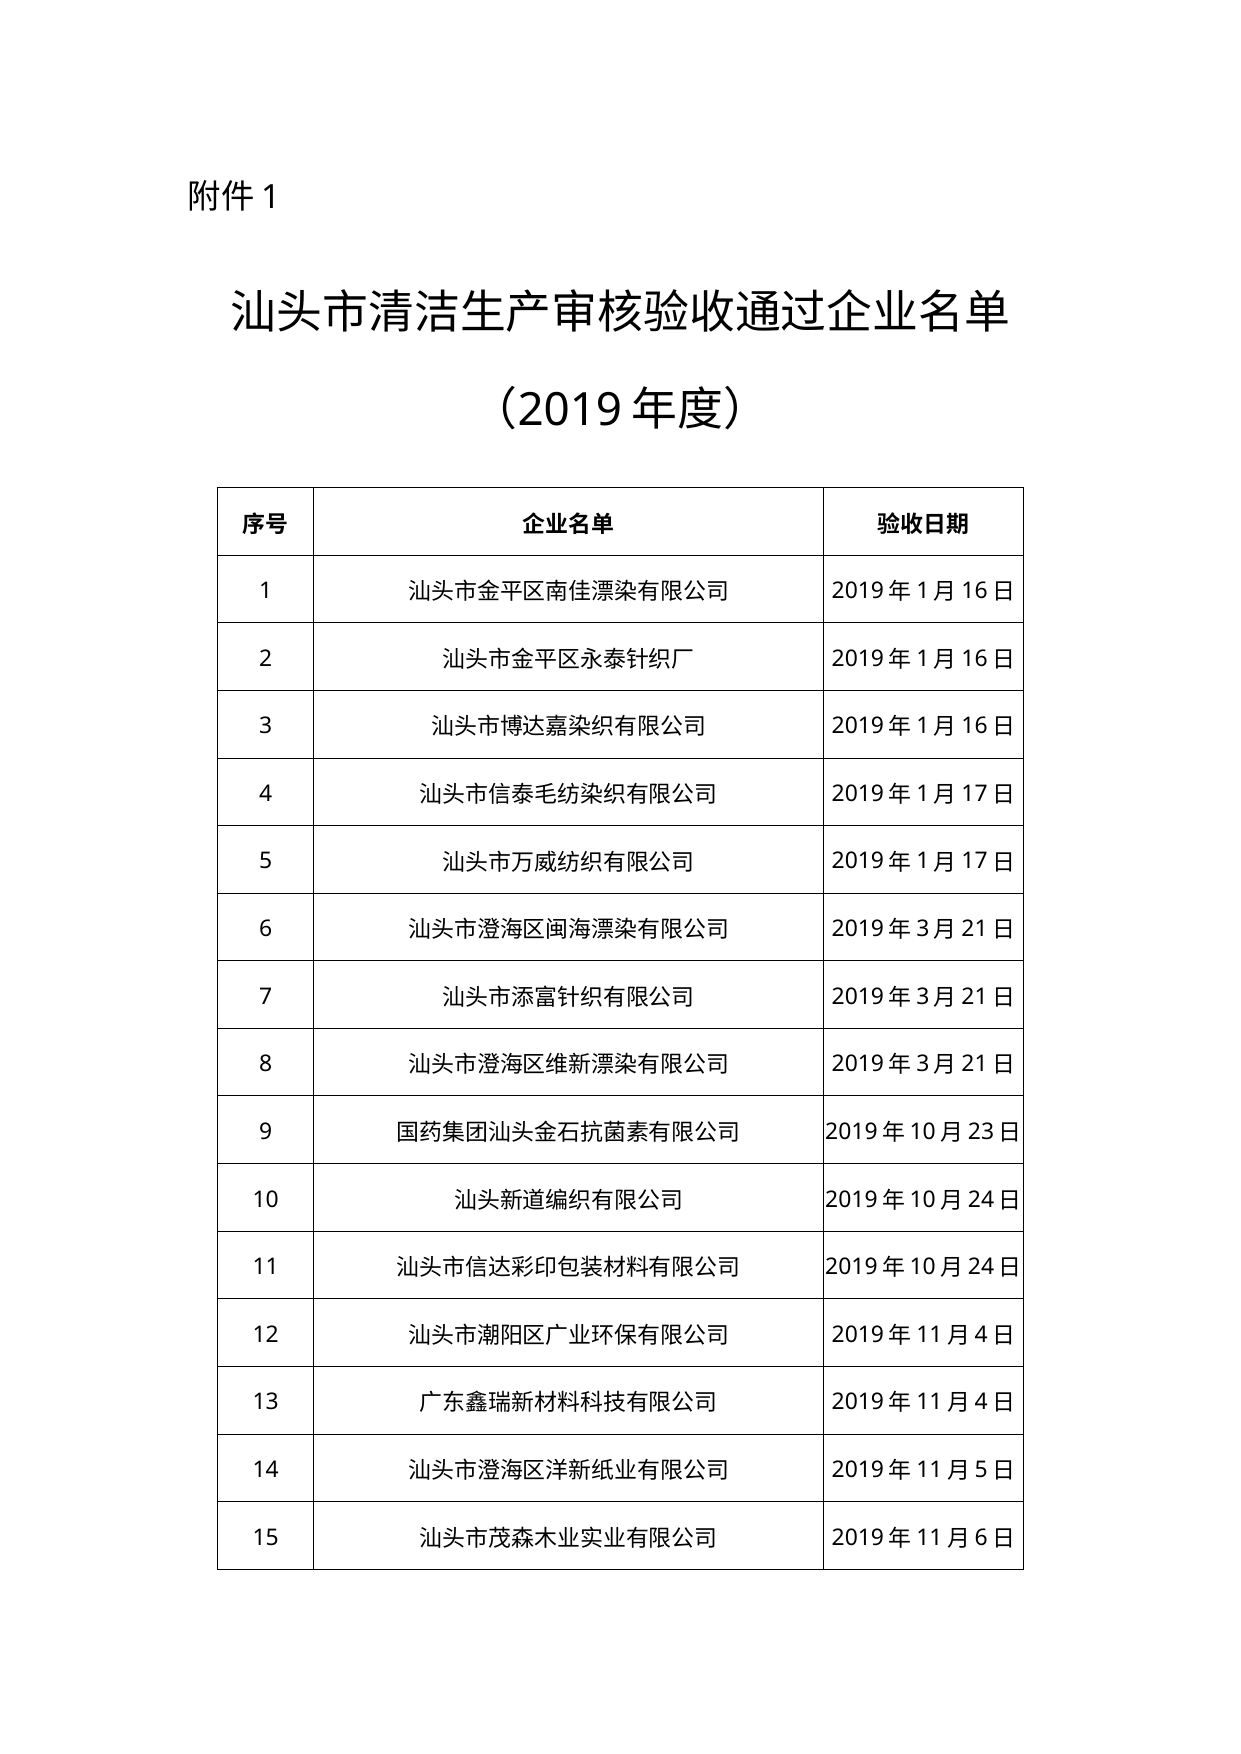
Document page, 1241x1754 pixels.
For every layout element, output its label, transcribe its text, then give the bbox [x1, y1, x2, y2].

table_header 序号 [218, 488, 313, 554]
table_cell 汕头新道编织有限公司 [314, 1164, 823, 1231]
table_cell 2019年10月24日 [824, 1164, 1023, 1231]
table_cell 7 [218, 961, 313, 1028]
table_cell 2019年1月16日 [824, 623, 1023, 690]
table_cell 11 [218, 1232, 313, 1298]
table_cell 13 [218, 1367, 313, 1433]
table_cell 8 [218, 1029, 313, 1095]
table_cell 汕头市茂森木业实业有限公司 [314, 1502, 823, 1569]
table_cell 15 [218, 1502, 313, 1569]
table_header 企业名单 [314, 488, 823, 554]
table_cell 汕头市澄海区维新漂染有限公司 [314, 1029, 823, 1095]
table_cell 3 [218, 691, 313, 757]
table_cell 5 [218, 826, 313, 893]
table_cell 汕头市澄海区洋新纸业有限公司 [314, 1435, 823, 1501]
table_cell 广东鑫瑞新材料科技有限公司 [314, 1367, 823, 1433]
table_cell 9 [218, 1096, 313, 1163]
table_cell 14 [218, 1435, 313, 1501]
table_cell 2019年1月17日 [824, 826, 1023, 893]
table_cell 汕头市潮阳区广业环保有限公司 [314, 1299, 823, 1366]
table_cell 12 [218, 1299, 313, 1366]
table_cell 2019年1月17日 [824, 759, 1023, 825]
table_cell 汕头市万威纺织有限公司 [314, 826, 823, 893]
table_cell 2019年3月21日 [824, 894, 1023, 960]
table_cell 汕头市信泰毛纺染织有限公司 [314, 759, 823, 825]
table_cell 1 [218, 556, 313, 622]
table_cell 4 [218, 759, 313, 825]
table_cell 汕头市澄海区闽海漂染有限公司 [314, 894, 823, 960]
table_cell 2019年1月16日 [824, 691, 1023, 757]
text 汕头市清洁生产审核验收通过企业名单（2019年度） [187, 259, 1053, 454]
table_cell 2019年1月16日 [824, 556, 1023, 622]
table_cell 2019年11月6日 [824, 1502, 1023, 1569]
table_cell 汕头市金平区永泰针织厂 [314, 623, 823, 690]
table_cell 汕头市添富针织有限公司 [314, 961, 823, 1028]
text 附件1 [187, 162, 1053, 227]
table_cell 汕头市信达彩印包装材料有限公司 [314, 1232, 823, 1298]
table_cell 2019年11月4日 [824, 1299, 1023, 1366]
table_cell 2019年3月21日 [824, 961, 1023, 1028]
table_cell 国药集团汕头金石抗菌素有限公司 [314, 1096, 823, 1163]
table_cell 10 [218, 1164, 313, 1231]
table_header 验收日期 [824, 488, 1023, 554]
table_cell 汕头市金平区南佳漂染有限公司 [314, 556, 823, 622]
table_cell 2019年11月5日 [824, 1435, 1023, 1501]
table_cell 2019年10月24日 [824, 1232, 1023, 1298]
table_cell 2 [218, 623, 313, 690]
table_cell 2019年3月21日 [824, 1029, 1023, 1095]
table_cell 2019年10月23日 [824, 1096, 1023, 1163]
table_cell 2019年11月4日 [824, 1367, 1023, 1433]
table_cell 6 [218, 894, 313, 960]
table_cell 汕头市博达嘉染织有限公司 [314, 691, 823, 757]
